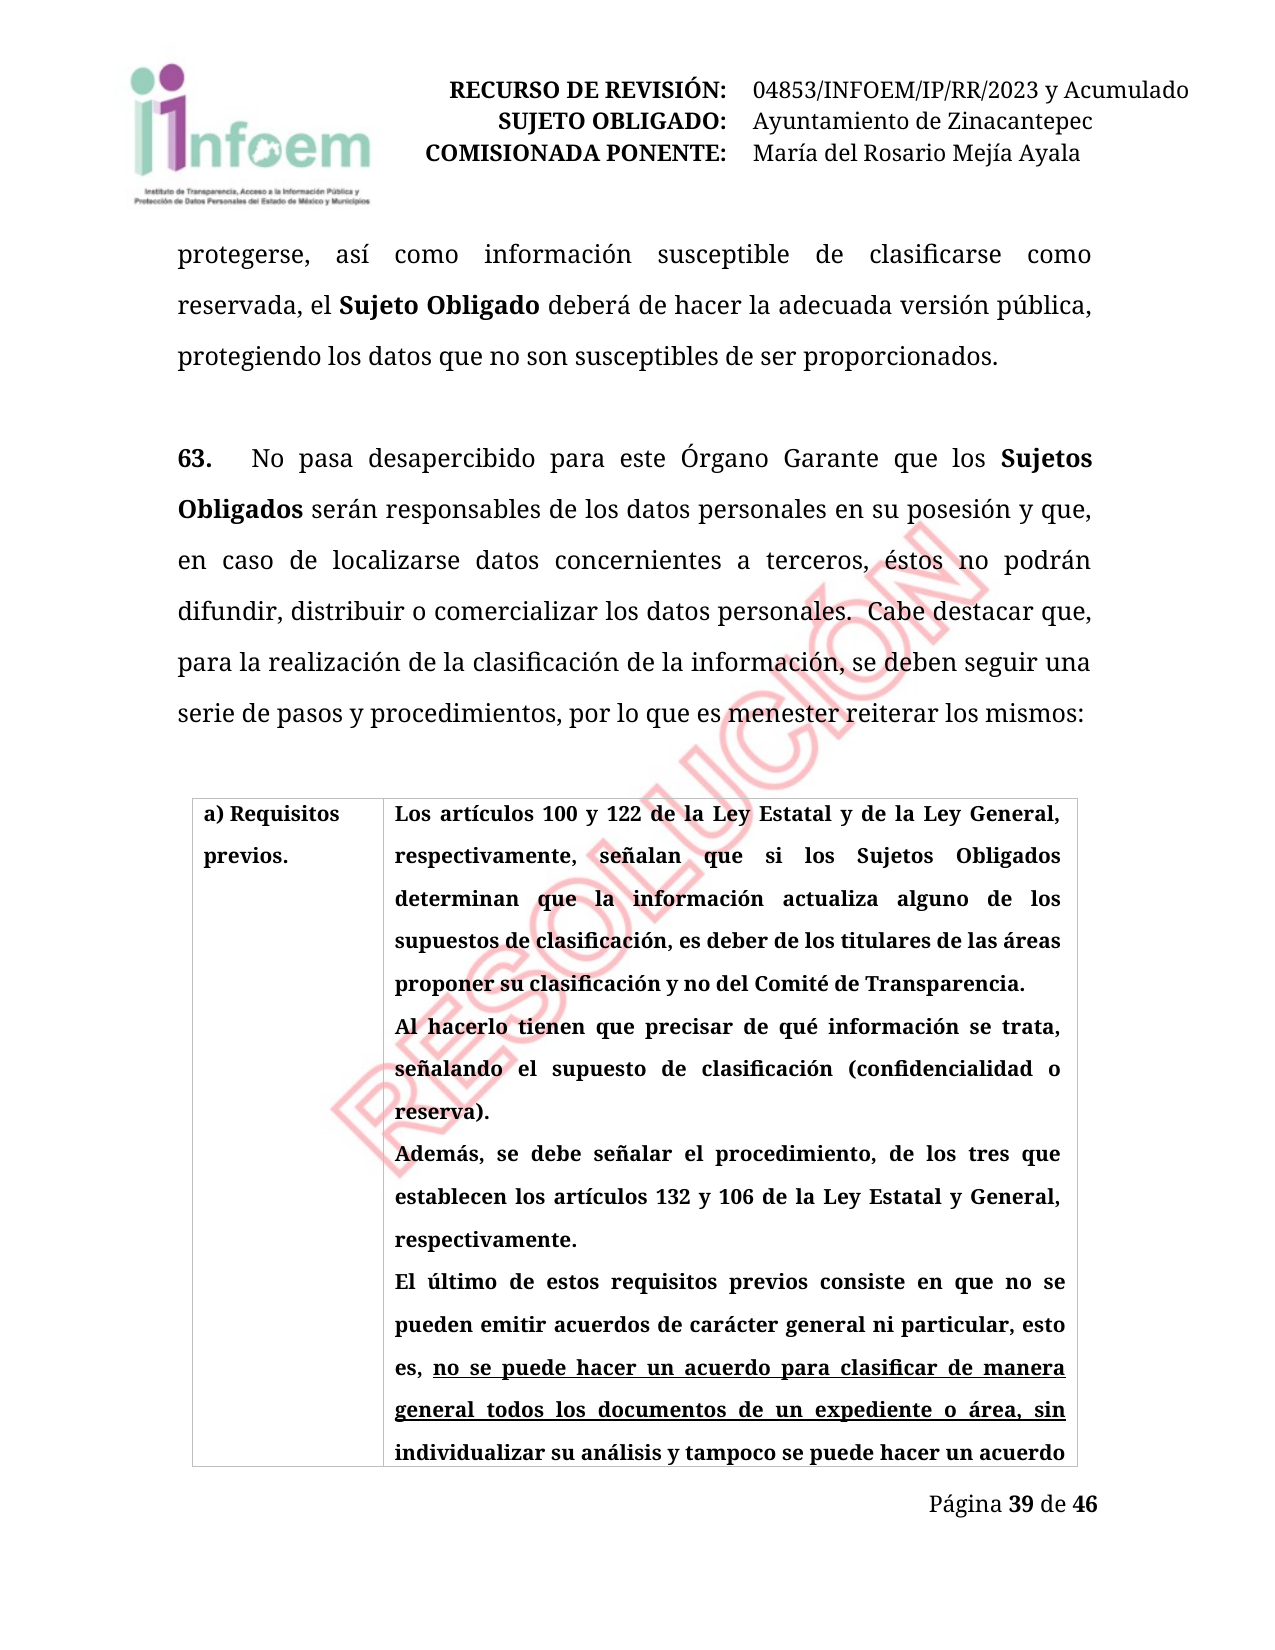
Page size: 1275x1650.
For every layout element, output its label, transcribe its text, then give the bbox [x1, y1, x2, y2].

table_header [193, 799, 383, 1466]
list No pasa desapercibido para este Órgano Garante que los Sujetos Obligados serán responsables de los datos personales en su posesión y que, en caso de localizarse datos concernientes a terceros, éstos no podrán difundir, distribuir o comercializar los datos personales. Cabe destacar que, para la realización de la clasificación de la información, se deben seguir una serie de pasos y procedimientos, por lo que es menester reiterar los mismos: [177, 440, 1093, 730]
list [177, 236, 1093, 372]
picture [12, 5, 1275, 1649]
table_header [384, 799, 1077, 1466]
